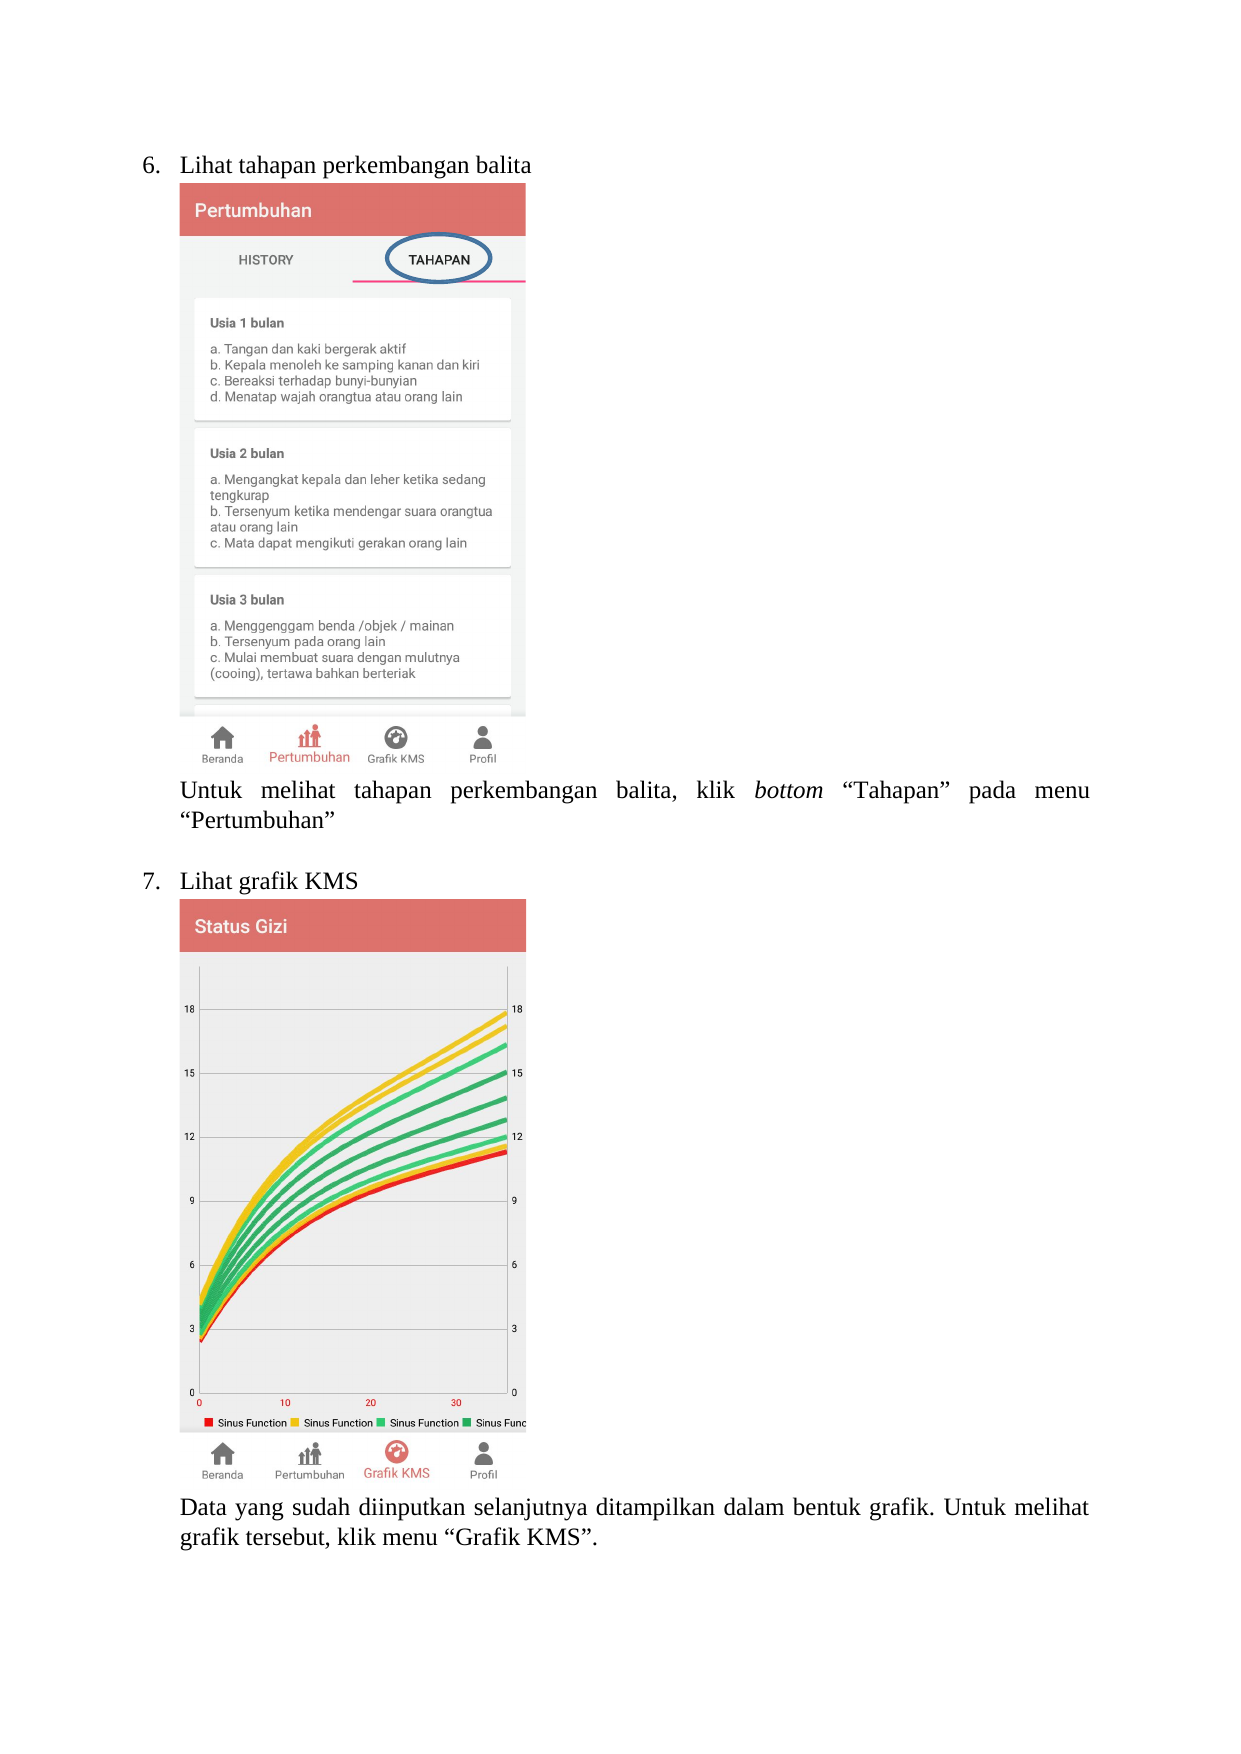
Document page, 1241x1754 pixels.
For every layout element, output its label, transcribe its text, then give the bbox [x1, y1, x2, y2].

list Lihat tahapan perkembangan balita [142, 150, 1090, 179]
picture [179, 899, 527, 1490]
list Untuk melihat tahapan perkembangan balita, klik bottom “Tahapan” pada menu “Pertumbuhan” [179, 775, 1090, 834]
list Data yang sudah diinputkan selanjutnya ditampilkan dalam bentuk grafik. Untuk melihat grafik tersebut, klik menu “Grafik KMS”. [179, 1492, 1090, 1551]
picture [179, 183, 526, 774]
list Lihat grafik KMS [142, 866, 1090, 895]
